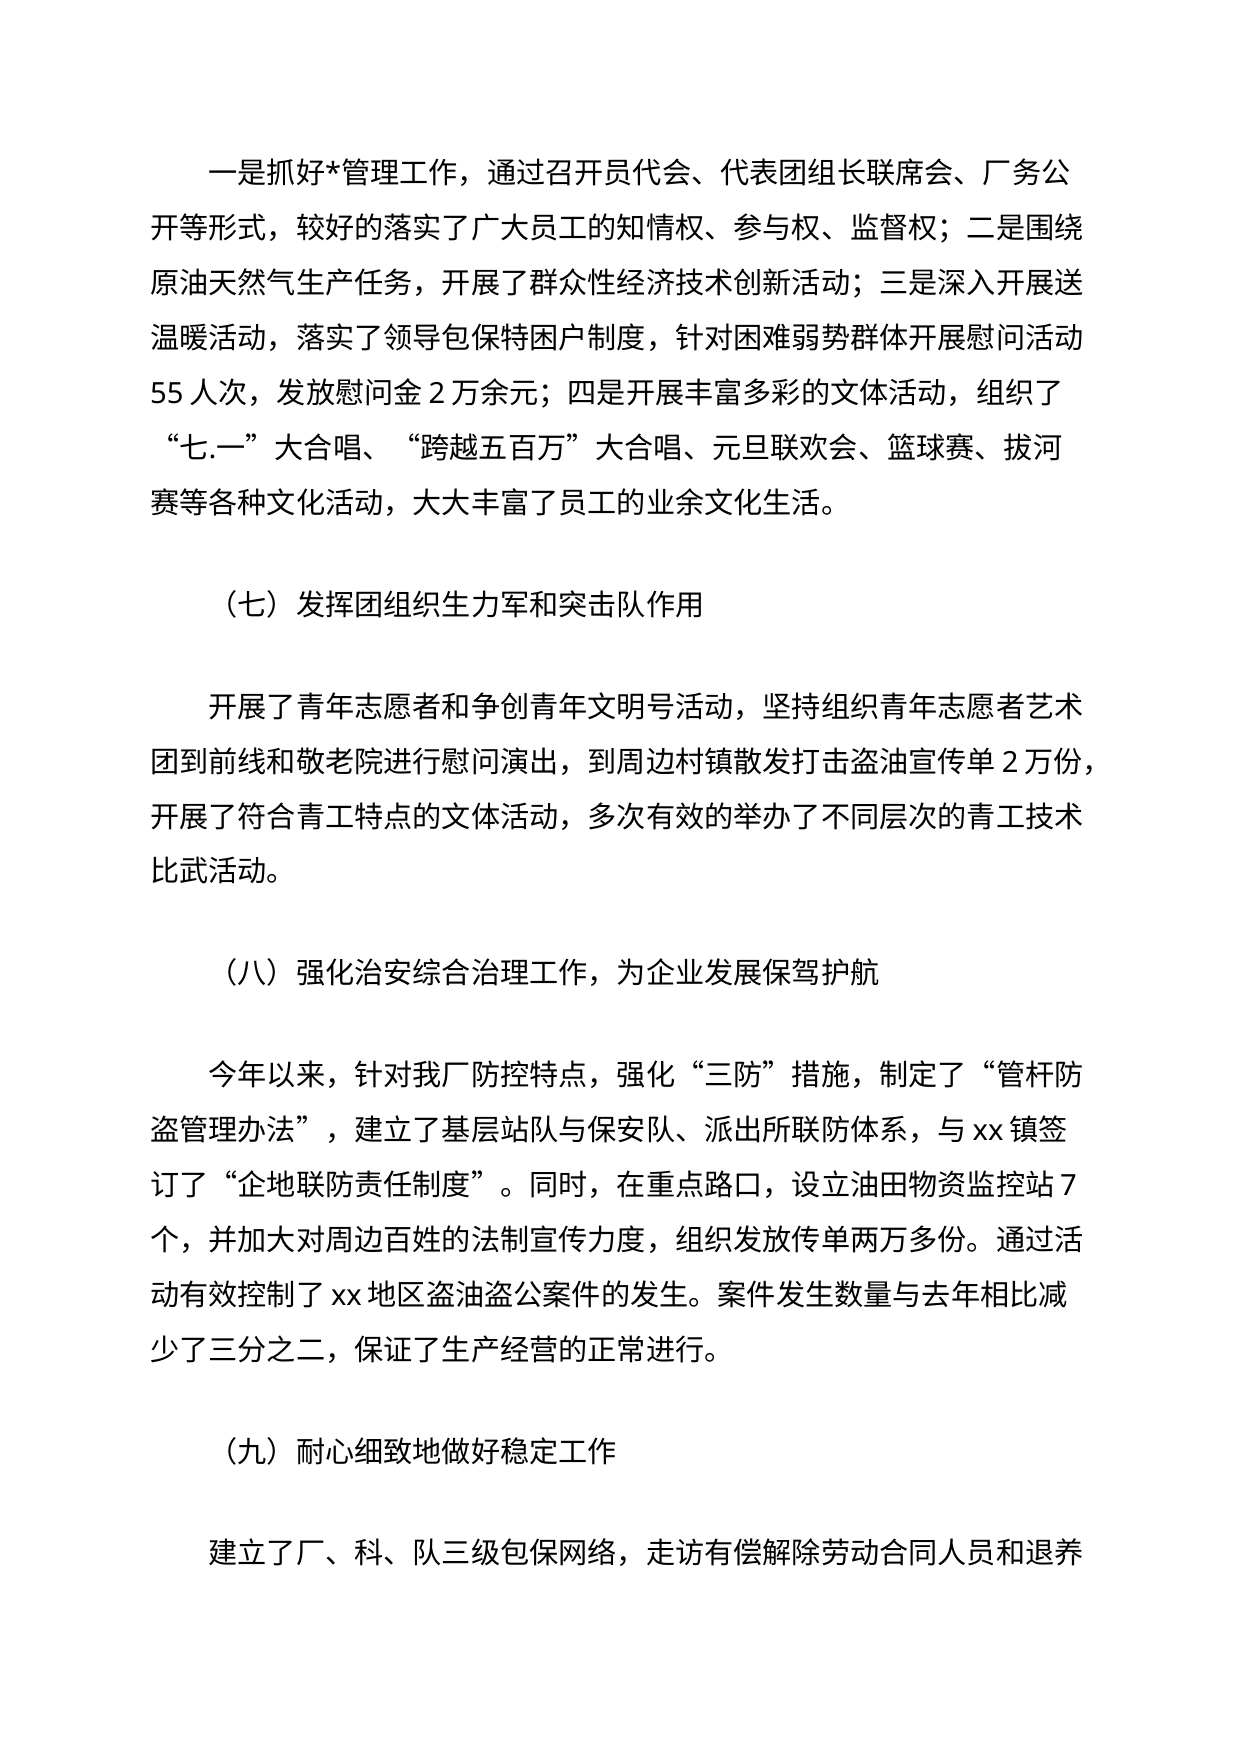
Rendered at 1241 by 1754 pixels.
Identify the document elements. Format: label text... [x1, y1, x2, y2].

text 今年以来，针对我厂防控特点，强化“三防”措施，制定了“管杆防盗管理办法”，建立了基层站队与保安队、派出所联防体系，与xx镇签订了“企地联防责任制度”。同时，在重点路口，设立油田物资监控站7个，并加大对周边百姓的法制宣传力度，组织发放传单两万多份。通过活动有效控制了xx地区盗油盗公案件的发生。案件发生数量与去年相比减少了三分之二，保证了生产经营的正常进行。 [150, 1052, 1090, 1369]
text 开展了青年志愿者和争创青年文明号活动，坚持组织青年志愿者艺术团到前线和敬老院进行慰问演出，到周边村镇散发打击盗油宣传单2万份，开展了符合青工特点的文体活动，多次有效的举办了不同层次的青工技术比武活动。 [150, 683, 1090, 890]
text 一是抓好*管理工作，通过召开员代会、代表团组长联席会、厂务公开等形式，较好的落实了广大员工的知情权、参与权、监督权；二是围绕原油天然气生产任务，开展了群众性经济技术创新活动；三是深入开展送温暖活动，落实了领导包保特困户制度，针对困难弱势群体开展慰问活动55人次，发放慰问金2万余元；四是开展丰富多彩的文体活动，组织了“七.一”大合唱、“跨越五百万”大合唱、元旦联欢会、篮球赛、拔河赛等各种文化活动，大大丰富了员工的业余文化生活。 [150, 150, 1090, 522]
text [150, 1530, 1090, 1572]
text （七）发挥团组织生力军和突击队作用 [150, 581, 1090, 624]
text （八）强化治安综合治理工作，为企业发展保驾护航 [150, 950, 1090, 992]
text （九）耐心细致地做好稳定工作 [150, 1428, 1090, 1470]
